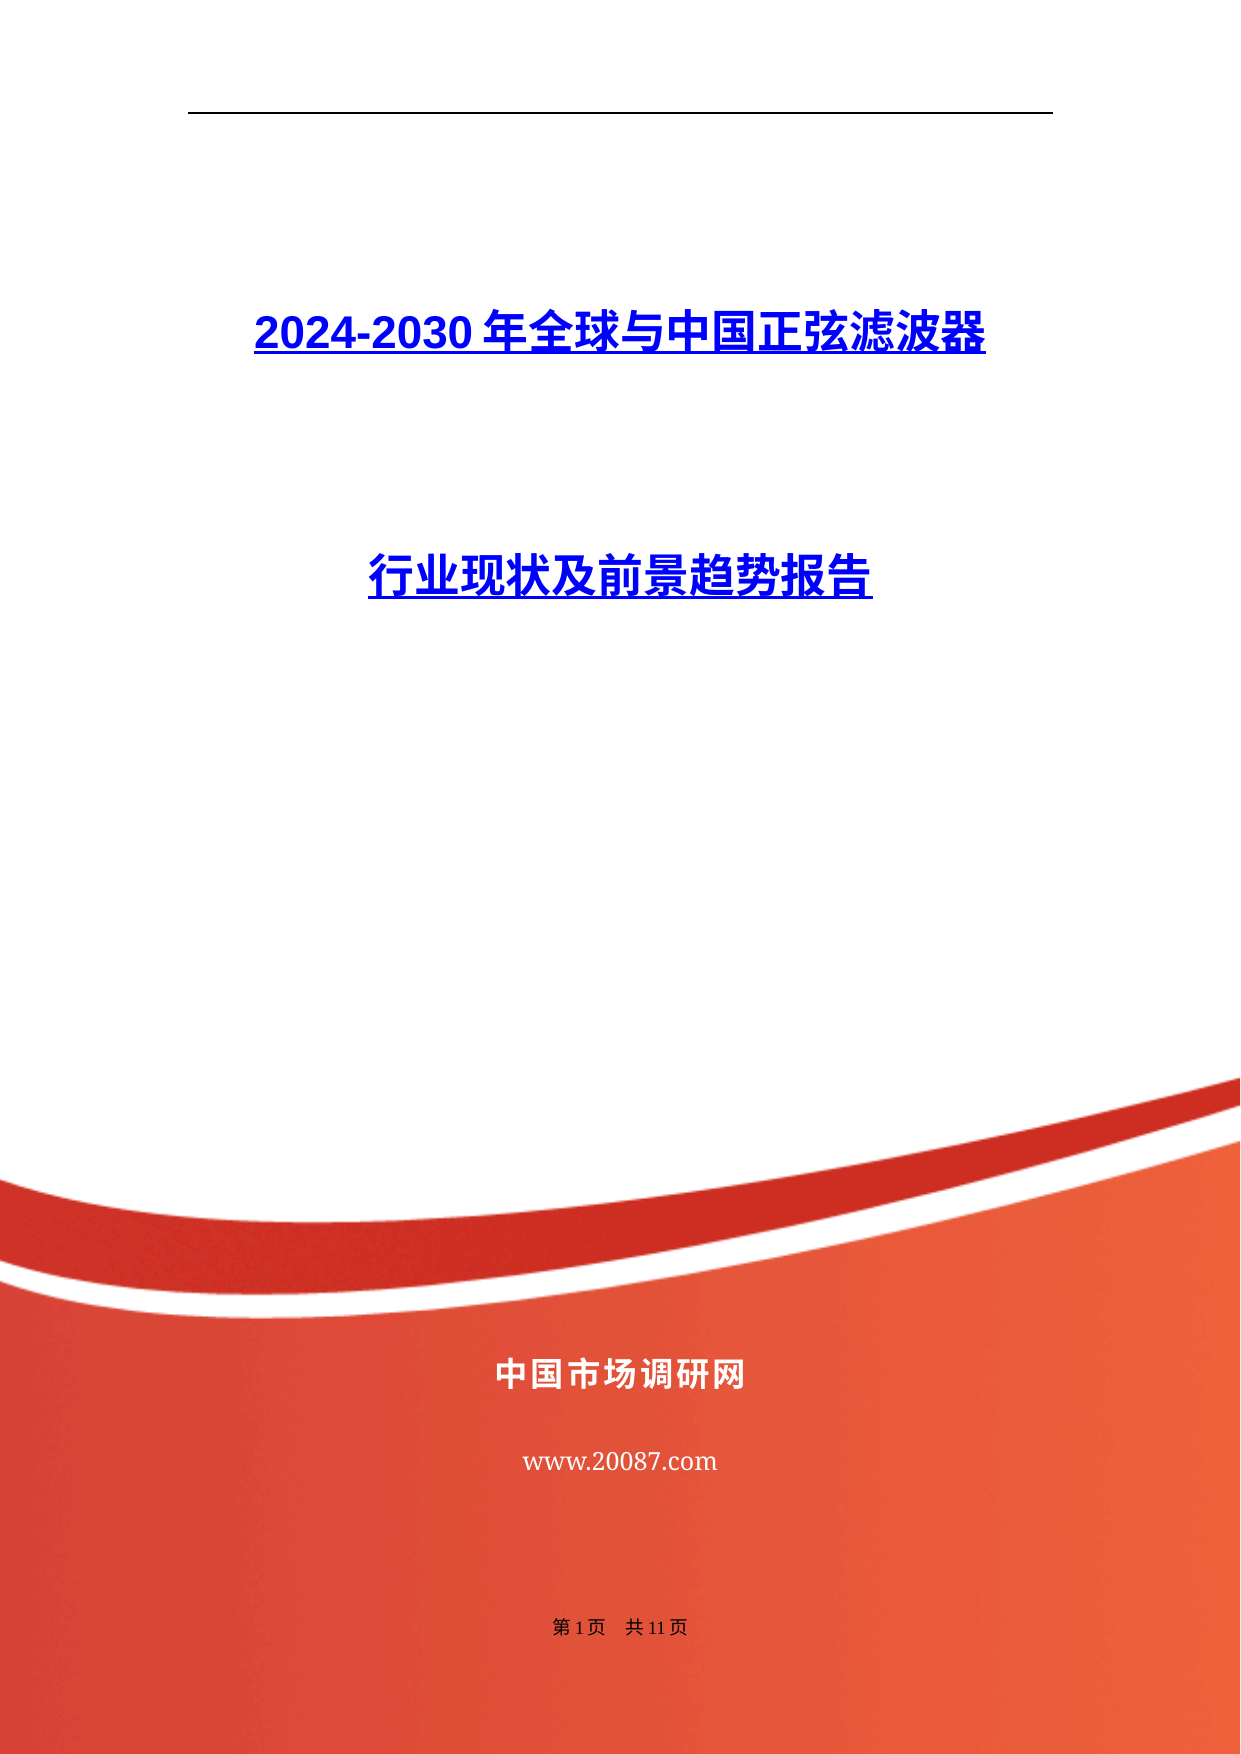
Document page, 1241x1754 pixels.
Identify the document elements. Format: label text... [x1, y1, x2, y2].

table_header 2024-2030年全球与中国正弦滤波器行业现状及前景趋势报告 [188, 207, 1053, 773]
picture [0, 1006, 1241, 1754]
subtitle 中国市场调研网 [187, 1339, 1053, 1404]
text www.20087.com [187, 1428, 1053, 1493]
